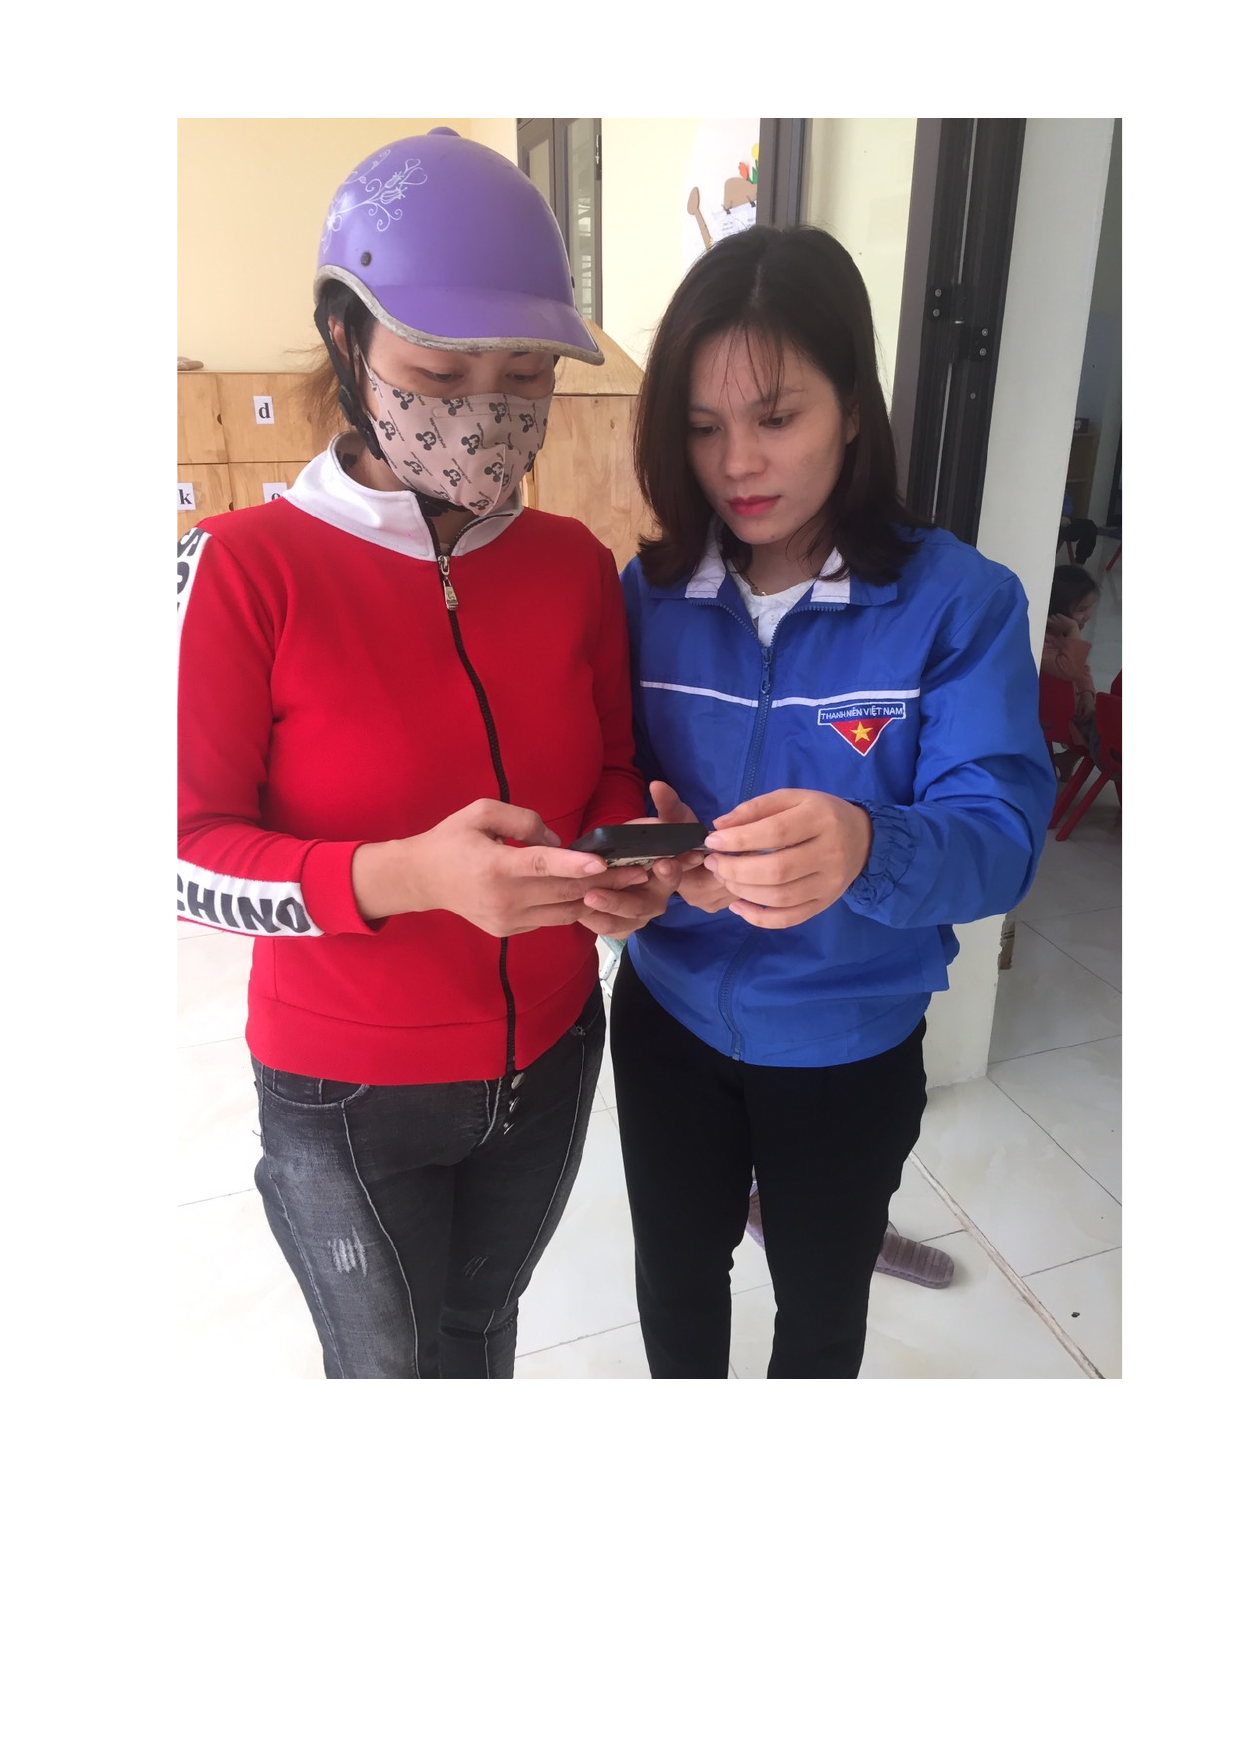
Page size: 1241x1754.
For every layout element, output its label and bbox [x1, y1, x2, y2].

picture [177, 118, 1123, 1379]
